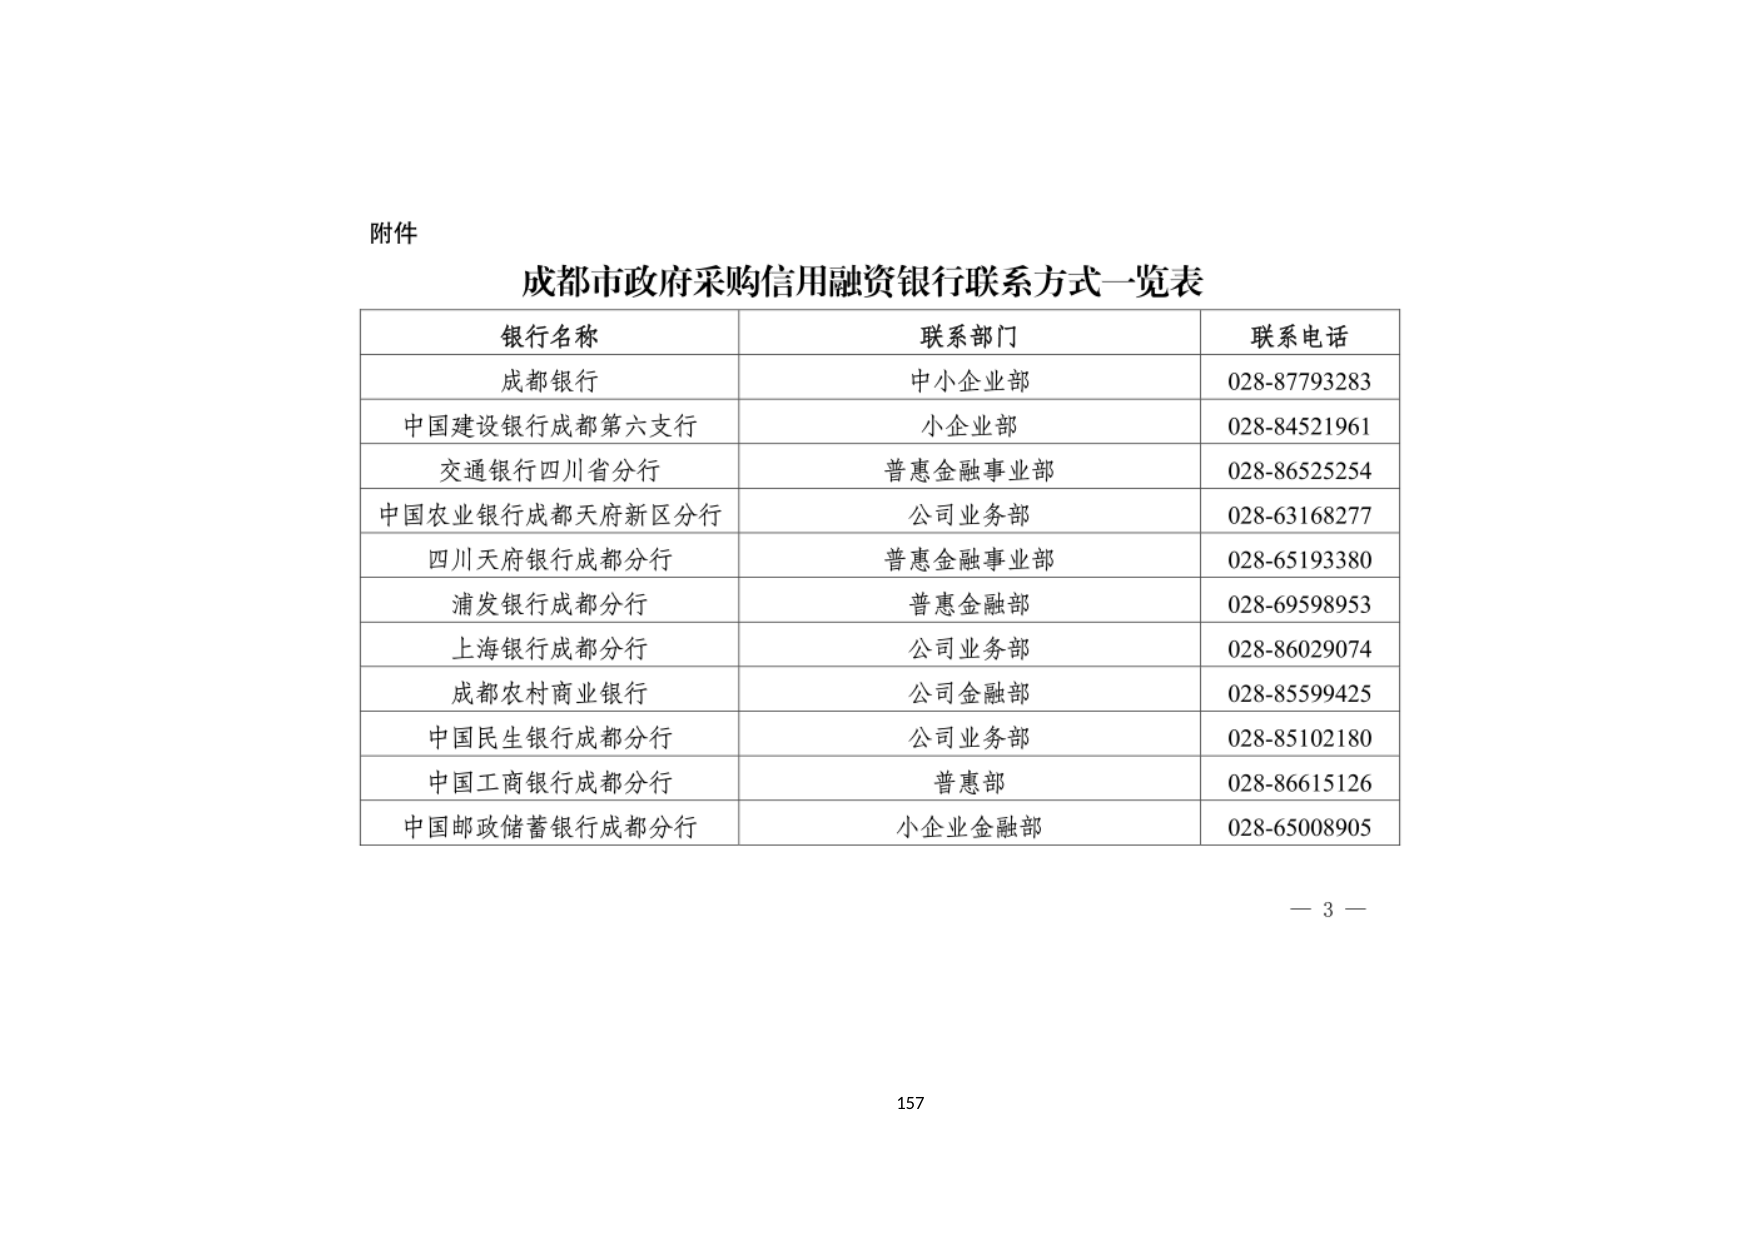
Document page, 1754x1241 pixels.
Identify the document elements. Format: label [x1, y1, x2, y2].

picture [257, 165, 1498, 966]
